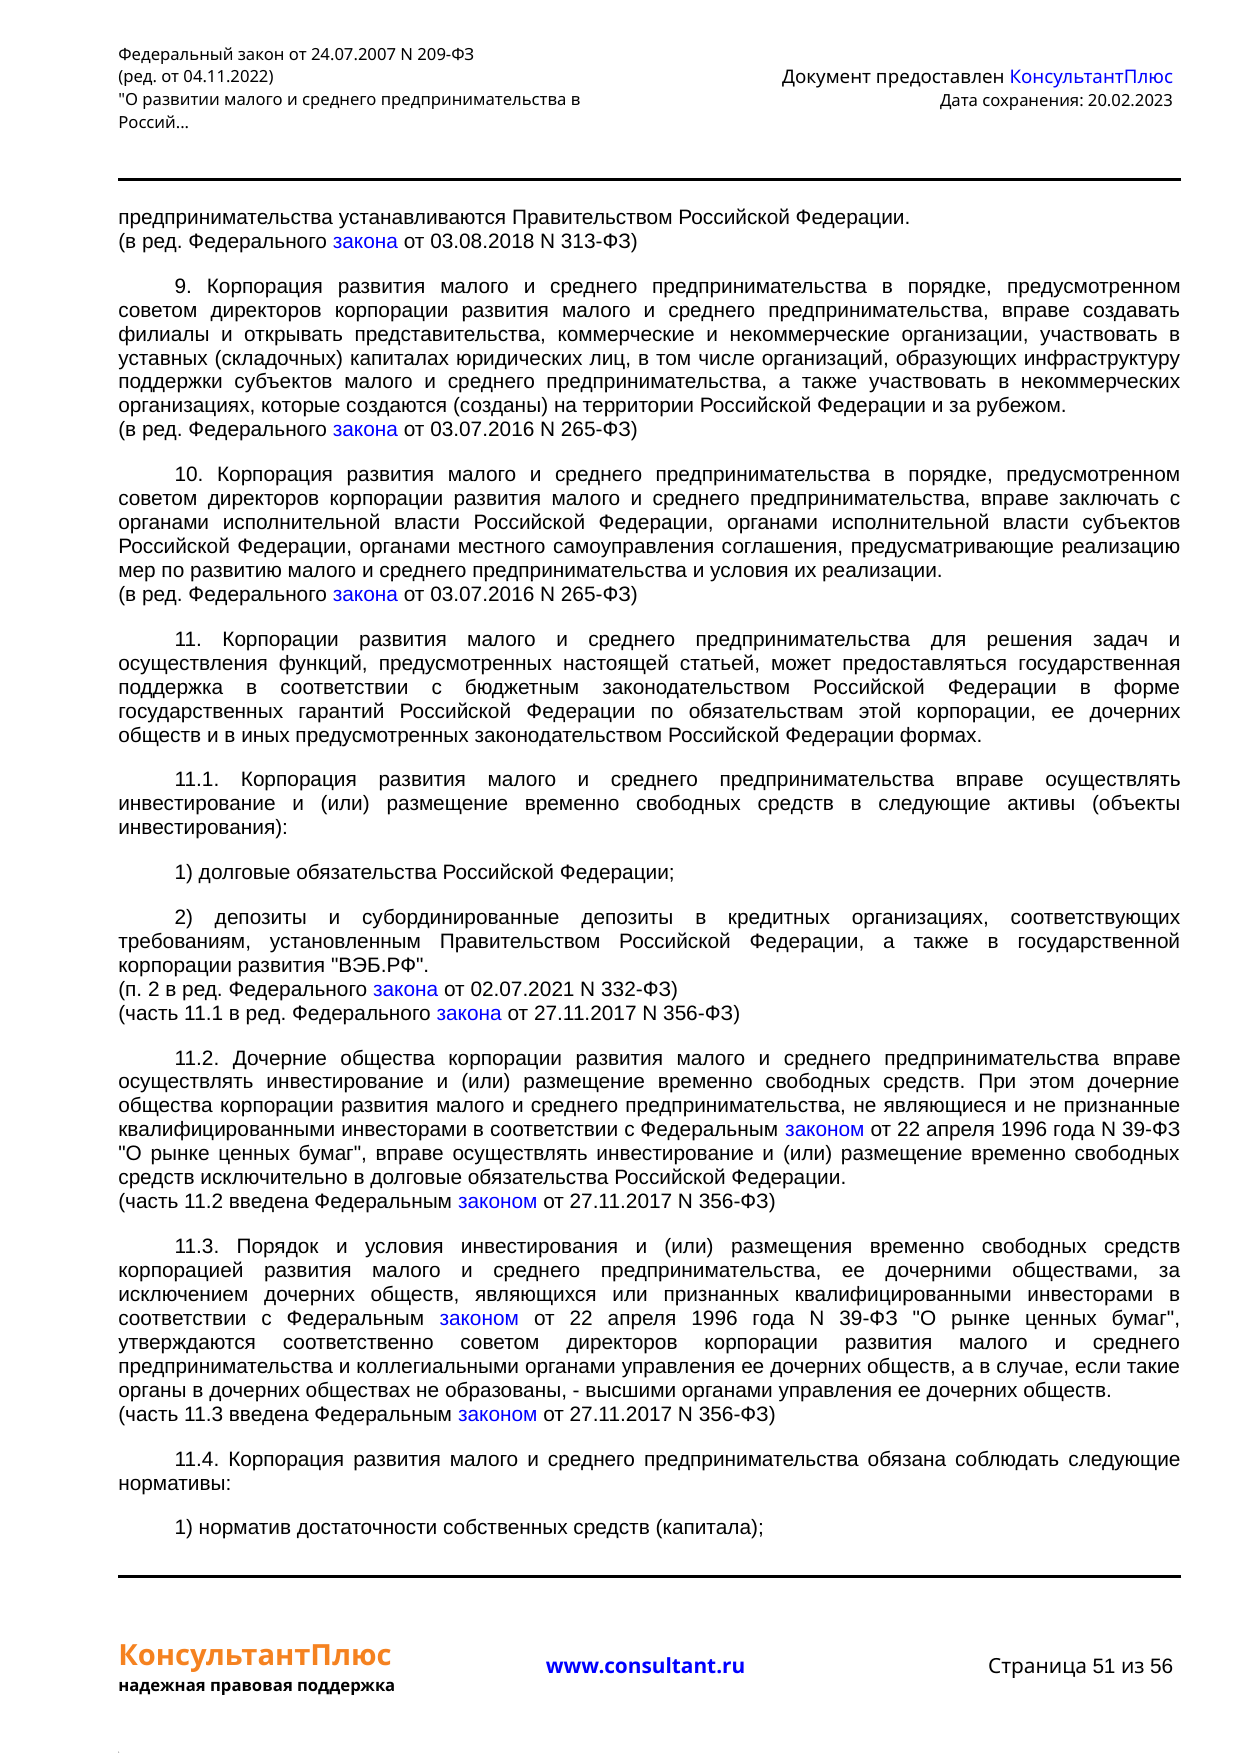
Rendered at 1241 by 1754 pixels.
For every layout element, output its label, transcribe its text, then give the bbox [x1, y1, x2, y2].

text 11.3. Порядок и условия инвестирования и (или) размещения временно свободных средств корпорацией развития малого и среднего предпринимательства, ее дочерними обществами, за исключением дочерних обществ, являющихся или признанных квалифицированными инвесторами в соответствии с Федеральным законом от 22 апреля 1996 года N 39-ФЗ "О рынке ценных бумаг", утверждаются соответственно советом директоров корпорации развития малого и среднего предпринимательства и коллегиальными органами управления ее дочерних обществ, а в случае, если такие органы в дочерних обществах не образованы, - высшими органами управления ее дочерних обществ. [118, 1234, 1181, 1402]
text 10. Корпорация развития малого и среднего предпринимательства в порядке, предусмотренном советом директоров корпорации развития малого и среднего предпринимательства, вправе заключать с органами исполнительной власти Российской Федерации, органами исполнительной власти субъектов Российской Федерации, органами местного самоуправления соглашения, предусматривающие реализацию мер по развитию малого и среднего предпринимательства и условия их реализации. [118, 462, 1181, 582]
text (в ред. Федерального закона от 03.07.2016 N 265-ФЗ) [118, 417, 1181, 441]
text (в ред. Федерального закона от 03.08.2018 N 313-ФЗ) [118, 229, 1181, 253]
text 11. Корпорации развития малого и среднего предпринимательства для решения задач и осуществления функций, предусмотренных настоящей статьей, может предоставляться государственная поддержка в соответствии с бюджетным законодательством Российской Федерации в форме государственных гарантий Российской Федерации по обязательствам этой корпорации, ее дочерних обществ и в иных предусмотренных законодательством Российской Федерации формах. [118, 627, 1181, 746]
text 1) долговые обязательства Российской Федерации; [118, 860, 1181, 884]
text 11.2. Дочерние общества корпорации развития малого и среднего предпринимательства вправе осуществлять инвестирование и (или) размещение временно свободных средств. При этом дочерние общества корпорации развития малого и среднего предпринимательства, не являющиеся и не признанные квалифицированными инвесторами в соответствии с Федеральным законом от 22 апреля 1996 года N 39-ФЗ "О рынке ценных бумаг", вправе осуществлять инвестирование и (или) размещение временно свободных средств исключительно в долговые обязательства Российской Федерации. [118, 1045, 1181, 1189]
text 9. Корпорация развития малого и среднего предпринимательства в порядке, предусмотренном советом директоров корпорации развития малого и среднего предпринимательства, вправе создавать филиалы и открывать представительства, коммерческие и некоммерческие организации, участвовать в уставных (складочных) капиталах юридических лиц, в том числе организаций, образующих инфраструктуру поддержки субъектов малого и среднего предпринимательства, а также участвовать в некоммерческих организациях, которые создаются (созданы) на территории Российской Федерации и за рубежом. [118, 273, 1181, 417]
text (часть 11.3 введена Федеральным законом от 27.11.2017 N 356-ФЗ) [118, 1402, 1181, 1426]
text 11.4. Корпорация развития малого и среднего предпринимательства обязана соблюдать следующие нормативы: [118, 1446, 1181, 1494]
text (часть 11.1 в ред. Федерального закона от 27.11.2017 N 356-ФЗ) [118, 1001, 1181, 1024]
text 11.1. Корпорация развития малого и среднего предпринимательства вправе осуществлять инвестирование и (или) размещение временно свободных средств в следующие активы (объекты инвестирования): [118, 767, 1181, 839]
text (часть 11.2 введена Федеральным законом от 27.11.2017 N 356-ФЗ) [118, 1189, 1181, 1213]
text 1) норматив достаточности собственных средств (капитала); [118, 1515, 1181, 1539]
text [118, 205, 1181, 229]
text (п. 2 в ред. Федерального закона от 02.07.2021 N 332-ФЗ) [118, 977, 1181, 1001]
text (в ред. Федерального закона от 03.07.2016 N 265-ФЗ) [118, 582, 1181, 606]
text 2) депозиты и субординированные депозиты в кредитных организациях, соответствующих требованиям, установленным Правительством Российской Федерации, а также в государственной корпорации развития "ВЭБ.РФ". [118, 905, 1181, 977]
